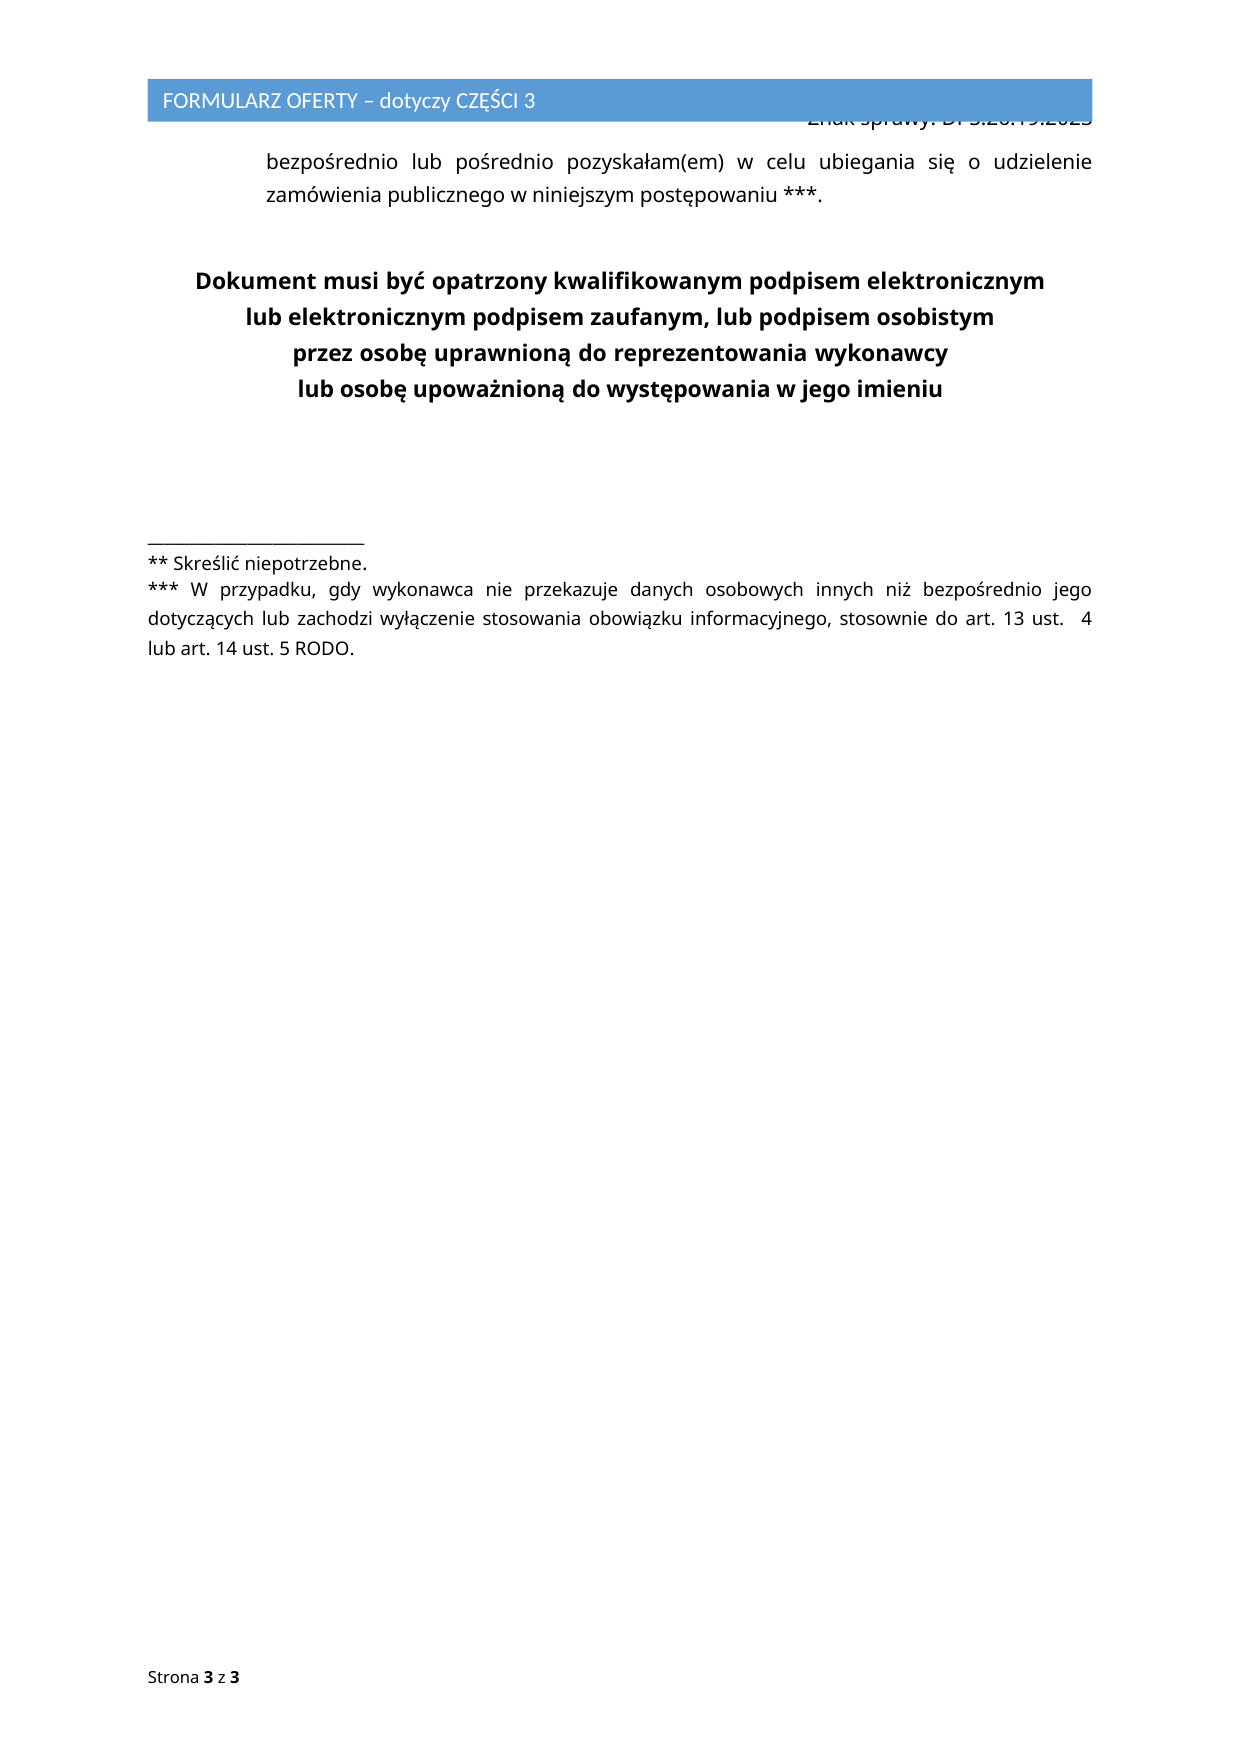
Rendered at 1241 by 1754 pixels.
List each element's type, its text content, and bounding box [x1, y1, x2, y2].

text lub elektronicznym podpisem zaufanym, lub podpisem osobistym [148, 301, 1093, 332]
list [207, 147, 1093, 208]
text lub osobę upoważnioną do występowania w jego imieniu [148, 373, 1093, 404]
text przez osobę uprawnioną do reprezentowania wykonawcy [148, 337, 1093, 368]
text ** Skreślić niepotrzebne. [148, 548, 1093, 576]
text Dokument musi być opatrzony kwalifikowanym podpisem elektronicznym [148, 265, 1093, 296]
text *** W przypadku, gdy wykonawca nie przekazuje danych osobowych innych niż bezpośrednio jego dotyczących lub zachodzi wyłączenie stosowania obowiązku informacyjnego, stosownie do art. 13 ust. 4 lub art. 14 ust. 5 RODO. [148, 576, 1093, 660]
text __________________________ [148, 522, 1093, 548]
